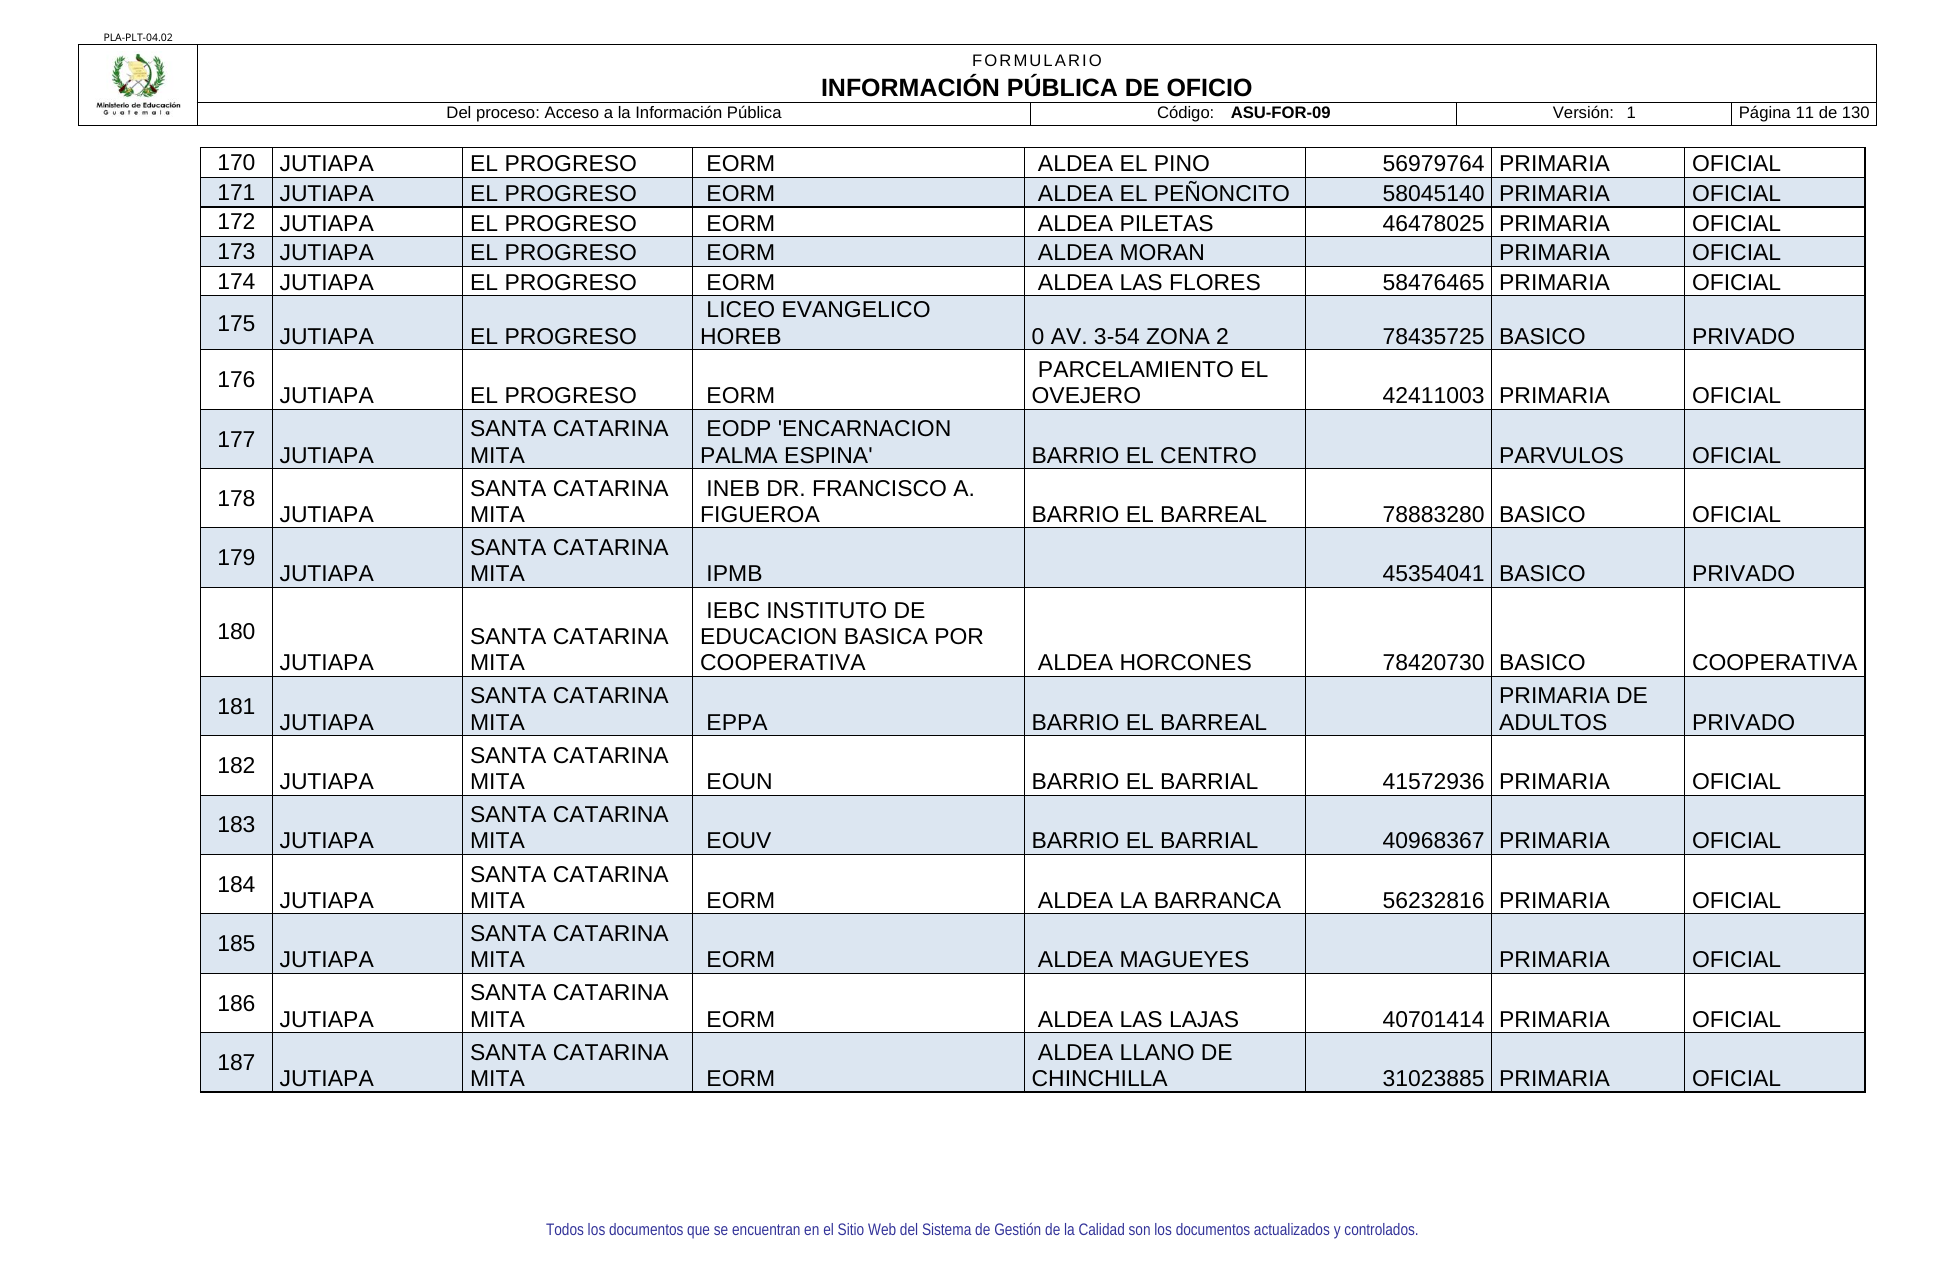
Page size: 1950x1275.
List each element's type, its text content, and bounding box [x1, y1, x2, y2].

table_cell JUTIAPA [273, 1033, 462, 1091]
table_cell EL PROGRESO [463, 267, 692, 295]
table_cell 186 [201, 974, 272, 1032]
table_cell 31023885 [1306, 1033, 1491, 1091]
table_cell SANTA CATARINA MITA [463, 855, 692, 913]
table_cell 58476465 [1306, 267, 1491, 295]
table_cell PRIMARIA [1492, 350, 1684, 408]
table_cell OFICIAL [1685, 237, 1864, 266]
table_cell SANTA CATARINA MITA [463, 469, 692, 527]
table_cell ALDEA MORAN [1025, 237, 1305, 266]
table_cell JUTIAPA [273, 855, 462, 913]
table_cell 42411003 [1306, 350, 1491, 408]
table_cell JUTIAPA [273, 528, 462, 587]
table_cell BARRIO EL BARREAL [1025, 469, 1305, 527]
table_cell OFICIAL [1685, 796, 1864, 854]
table_cell EORM [693, 914, 1024, 973]
table_cell JUTIAPA [273, 796, 462, 854]
table_cell 184 [201, 855, 272, 913]
table_cell EL PROGRESO [463, 208, 692, 236]
table_cell PRIMARIA [1492, 148, 1684, 177]
table_cell EORM [693, 148, 1024, 177]
table_cell SANTA CATARINA MITA [463, 736, 692, 794]
table_cell SANTA CATARINA MITA [463, 528, 692, 587]
table_cell BARRIO EL CENTRO [1025, 410, 1305, 468]
table_cell [1306, 237, 1491, 266]
table_cell BASICO [1492, 469, 1684, 527]
table_cell EORM [693, 350, 1024, 408]
table_cell JUTIAPA [273, 296, 462, 349]
table_cell PRIMARIA [1492, 796, 1684, 854]
table_cell 78435725 [1306, 296, 1491, 349]
table_cell PRIMARIA [1492, 736, 1684, 794]
table_cell 177 [201, 410, 272, 468]
table_cell JUTIAPA [273, 178, 462, 206]
table_cell EL PROGRESO [463, 237, 692, 266]
table_cell 187 [201, 1033, 272, 1091]
table_cell 176 [201, 350, 272, 408]
table_cell PRIMARIA DE ADULTOS [1492, 677, 1684, 735]
table_cell JUTIAPA [273, 410, 462, 468]
table_cell SANTA CATARINA MITA [463, 588, 692, 676]
table_cell JUTIAPA [273, 208, 462, 236]
table_cell PRIMARIA [1492, 974, 1684, 1032]
table_cell EORM [693, 237, 1024, 266]
picture [95, 51, 181, 117]
table_cell 56232816 [1306, 855, 1491, 913]
table_cell [1025, 528, 1305, 587]
table_cell OFICIAL [1685, 469, 1864, 527]
table_cell COOPERATIVA [1685, 588, 1864, 676]
table_cell BASICO [1492, 528, 1684, 587]
table_cell SANTA CATARINA MITA [463, 410, 692, 468]
table_cell EOUN [693, 736, 1024, 794]
table_cell EL PROGRESO [463, 296, 692, 349]
table_cell 182 [201, 736, 272, 794]
table_cell PRIMARIA [1492, 914, 1684, 973]
table_cell LICEO EVANGELICO HOREB [693, 296, 1024, 349]
table_cell OFICIAL [1685, 914, 1864, 973]
table_cell EORM [693, 208, 1024, 236]
table_cell BASICO [1492, 296, 1684, 349]
table_cell 175 [201, 296, 272, 349]
table_cell OFICIAL [1685, 974, 1864, 1032]
table_cell IPMB [693, 528, 1024, 587]
table_cell PRIMARIA [1492, 178, 1684, 206]
table_cell EORM [693, 1033, 1024, 1091]
table_cell PARCELAMIENTO EL OVEJERO [1025, 350, 1305, 408]
table_cell JUTIAPA [273, 469, 462, 527]
table_cell [1306, 677, 1491, 735]
table_cell JUTIAPA [273, 237, 462, 266]
table_cell 180 [201, 588, 272, 676]
table_cell 41572936 [1306, 736, 1491, 794]
table_cell SANTA CATARINA MITA [463, 974, 692, 1032]
table_cell 40701414 [1306, 974, 1491, 1032]
table_cell 78883280 [1306, 469, 1491, 527]
table_cell OFICIAL [1685, 855, 1864, 913]
table_cell [1306, 410, 1491, 468]
table_cell PRIMARIA [1492, 855, 1684, 913]
table_cell PRIMARIA [1492, 208, 1684, 236]
table_cell 183 [201, 796, 272, 854]
table_cell ALDEA EL PEÑONCITO [1025, 178, 1305, 206]
table_cell OFICIAL [1685, 267, 1864, 295]
table_cell PRIVADO [1685, 296, 1864, 349]
table_cell INEB DR. FRANCISCO A. FIGUEROA [693, 469, 1024, 527]
table_cell OFICIAL [1685, 208, 1864, 236]
table_cell ALDEA LLANO DE CHINCHILLA [1025, 1033, 1305, 1091]
table_cell BASICO [1492, 588, 1684, 676]
table_cell PRIMARIA [1492, 1033, 1684, 1091]
table_cell EORM [693, 974, 1024, 1032]
table_cell SANTA CATARINA MITA [463, 1033, 692, 1091]
table_cell 58045140 [1306, 178, 1491, 206]
table_cell PRIVADO [1685, 677, 1864, 735]
table_cell ALDEA LAS LAJAS [1025, 974, 1305, 1032]
table_cell OFICIAL [1685, 350, 1864, 408]
table_cell OFICIAL [1685, 410, 1864, 468]
table_cell BARRIO EL BARRIAL [1025, 736, 1305, 794]
table_cell 171 [201, 178, 272, 206]
table_cell PRIMARIA [1492, 237, 1684, 266]
table_cell OFICIAL [1685, 736, 1864, 794]
table_cell 185 [201, 914, 272, 973]
table_cell ALDEA LA BARRANCA [1025, 855, 1305, 913]
table_cell EPPA [693, 677, 1024, 735]
table_cell JUTIAPA [273, 974, 462, 1032]
table_cell PRIMARIA [1492, 267, 1684, 295]
table_cell 170 [201, 148, 272, 177]
table_cell EORM [693, 855, 1024, 913]
table_cell 0 AV. 3-54 ZONA 2 [1025, 296, 1305, 349]
table_cell ALDEA EL PINO [1025, 148, 1305, 177]
table_cell EORM [693, 178, 1024, 206]
table_cell 45354041 [1306, 528, 1491, 587]
table_cell 56979764 [1306, 148, 1491, 177]
table_cell 179 [201, 528, 272, 587]
table_cell ALDEA PILETAS [1025, 208, 1305, 236]
table_cell IEBC INSTITUTO DE EDUCACION BASICA POR COOPERATIVA [693, 588, 1024, 676]
table_cell JUTIAPA [273, 588, 462, 676]
table_cell ALDEA HORCONES [1025, 588, 1305, 676]
table_cell OFICIAL [1685, 1033, 1864, 1091]
table_cell 178 [201, 469, 272, 527]
table_cell JUTIAPA [273, 914, 462, 973]
table_cell ALDEA MAGUEYES [1025, 914, 1305, 973]
table_cell BARRIO EL BARRIAL [1025, 796, 1305, 854]
table_cell EL PROGRESO [463, 350, 692, 408]
table_cell EORM [693, 267, 1024, 295]
table_cell 181 [201, 677, 272, 735]
table_cell 174 [201, 267, 272, 295]
table_cell SANTA CATARINA MITA [463, 796, 692, 854]
table_cell JUTIAPA [273, 148, 462, 177]
table_cell ALDEA LAS FLORES [1025, 267, 1305, 295]
table_cell JUTIAPA [273, 267, 462, 295]
table_cell SANTA CATARINA MITA [463, 914, 692, 973]
table_cell OFICIAL [1685, 178, 1864, 206]
table_cell JUTIAPA [273, 736, 462, 794]
table_cell 172 [201, 208, 272, 236]
table_cell PARVULOS [1492, 410, 1684, 468]
table_cell BARRIO EL BARREAL [1025, 677, 1305, 735]
table_cell JUTIAPA [273, 677, 462, 735]
table_cell EL PROGRESO [463, 148, 692, 177]
table_cell 78420730 [1306, 588, 1491, 676]
table_cell [1306, 914, 1491, 973]
table_cell 40968367 [1306, 796, 1491, 854]
table_cell EL PROGRESO [463, 178, 692, 206]
table_cell 173 [201, 237, 272, 266]
table_cell PRIVADO [1685, 528, 1864, 587]
table_cell EODP 'ENCARNACION PALMA ESPINA' [693, 410, 1024, 468]
table_cell 46478025 [1306, 208, 1491, 236]
table_cell OFICIAL [1685, 148, 1864, 177]
table_cell JUTIAPA [273, 350, 462, 408]
table_cell EOUV [693, 796, 1024, 854]
table_cell SANTA CATARINA MITA [463, 677, 692, 735]
